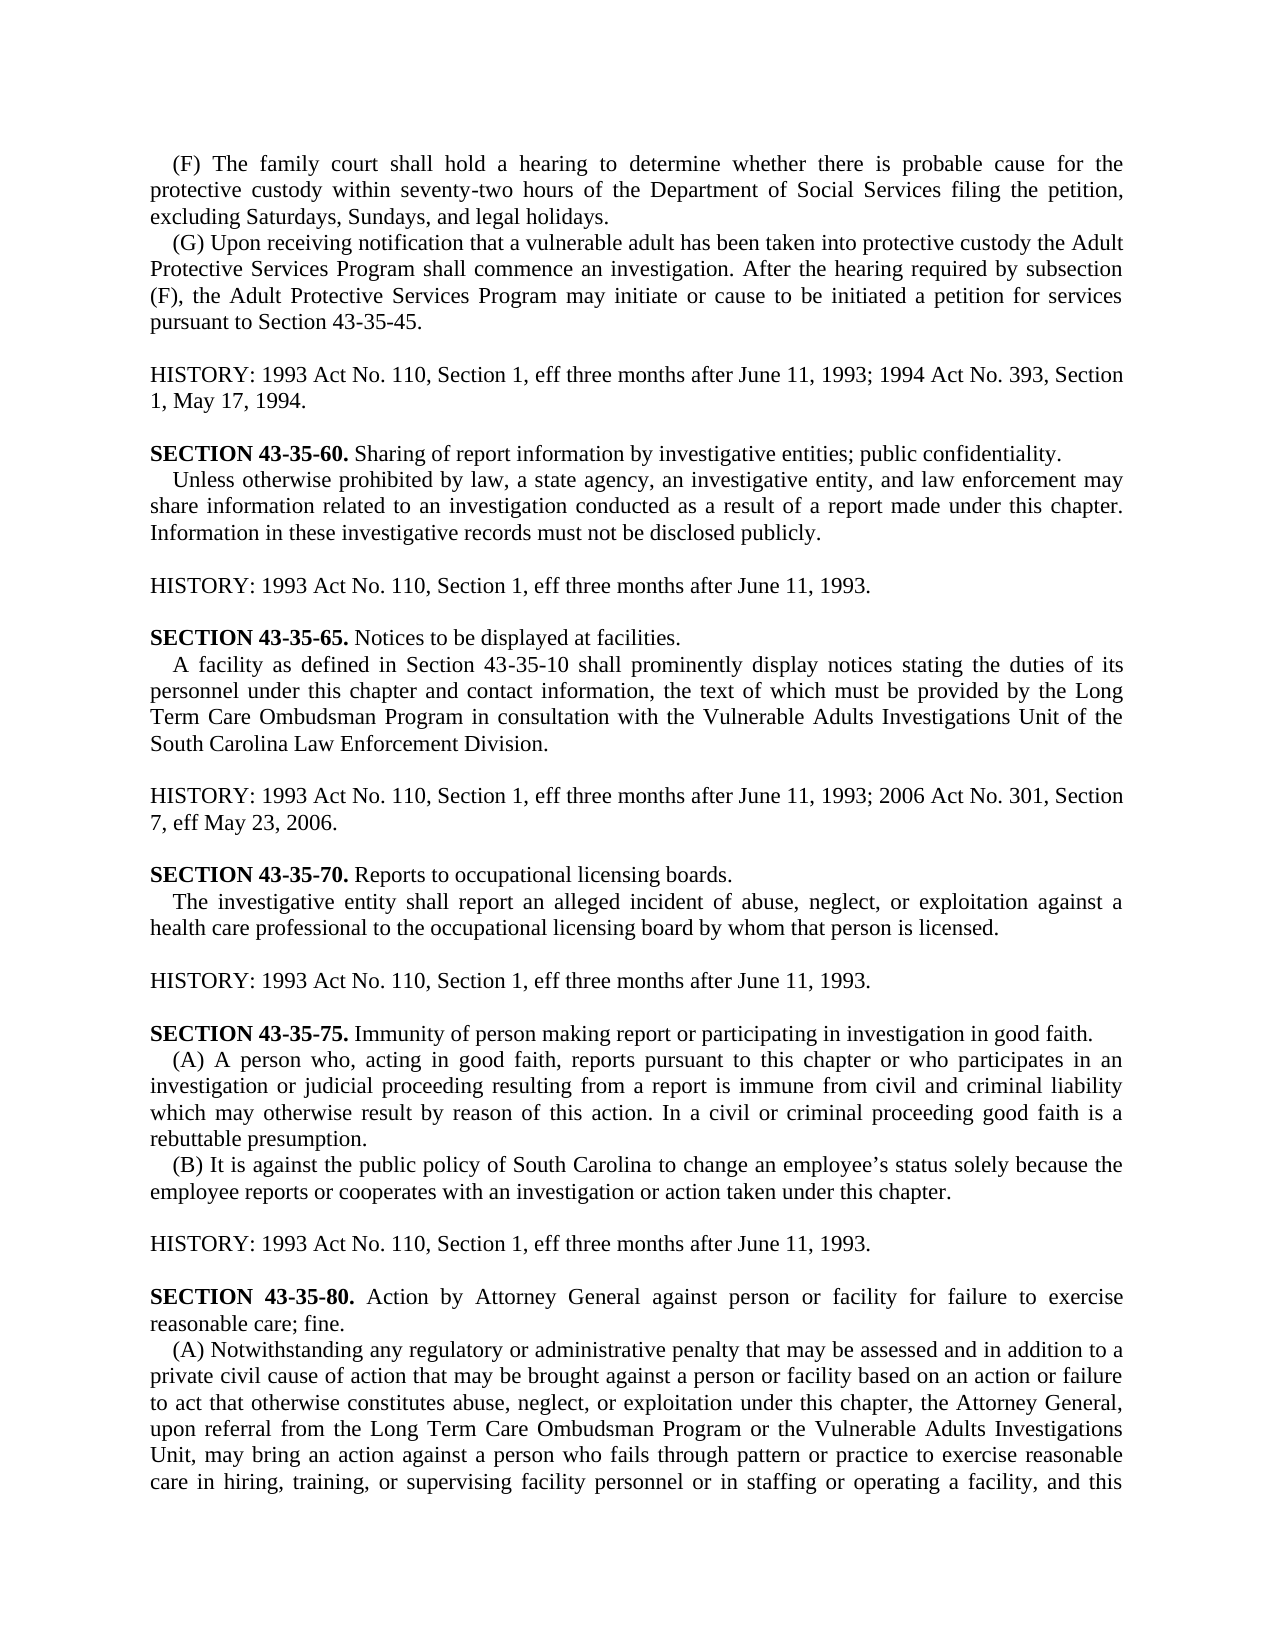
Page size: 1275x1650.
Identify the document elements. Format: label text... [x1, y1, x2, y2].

text SECTION 43-35-60. Sharing of report information by investigative entities; public confidentiality. [150, 440, 1125, 466]
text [150, 1336, 1125, 1494]
text SECTION 43-35-70. Reports to occupational licensing boards. [150, 862, 1125, 888]
text HISTORY: 1993 Act No. 110, Section 1, eff three months after June 11, 1993; 1994 Act No. 393, Section 1, May 17, 1994. [150, 361, 1125, 413]
text SECTION 43-35-80. Action by Attorney General against person or facility for failure to exercise reasonable care; fine. [150, 1283, 1125, 1336]
text (A) A person who, acting in good faith, reports pursuant to this chapter or who participates in an investigation or judicial proceeding resulting from a report is immune from civil and criminal liability which may otherwise result by reason of this action. In a civil or criminal proceeding good faith is a rebuttable presumption. [150, 1046, 1125, 1151]
text (G) Upon receiving notification that a vulnerable adult has been taken into protective custody the Adult Protective Services Program shall commence an investigation. After the hearing required by subsection (F), the Adult Protective Services Program may initiate or cause to be initiated a petition for services pursuant to Section 43-35-45. [150, 229, 1125, 334]
text A facility as defined in Section 43-35-10 shall prominently display notices stating the duties of its personnel under this chapter and contact information, the text of which must be provided by the Long Term Care Ombudsman Program in consultation with the Vulnerable Adults Investigations Unit of the South Carolina Law Enforcement Division. [150, 651, 1125, 756]
text HISTORY: 1993 Act No. 110, Section 1, eff three months after June 11, 1993. [150, 1231, 1125, 1257]
text The investigative entity shall report an alleged incident of abuse, neglect, or exploitation against a health care professional to the occupational licensing board by whom that person is licensed. [150, 888, 1125, 941]
text (F) The family court shall hold a hearing to determine whether there is probable cause for the protective custody within seventy-two hours of the Department of Social Services filing the petition, excluding Saturdays, Sundays, and legal holidays. [150, 150, 1125, 229]
text HISTORY: 1993 Act No. 110, Section 1, eff three months after June 11, 1993. [150, 572, 1125, 598]
text HISTORY: 1993 Act No. 110, Section 1, eff three months after June 11, 1993; 2006 Act No. 301, Section 7, eff May 23, 2006. [150, 782, 1125, 835]
text (B) It is against the public policy of South Carolina to change an employee’s status solely because the employee reports or cooperates with an investigation or action taken under this chapter. [150, 1151, 1125, 1204]
text HISTORY: 1993 Act No. 110, Section 1, eff three months after June 11, 1993. [150, 967, 1125, 993]
text SECTION 43-35-65. Notices to be displayed at facilities. [150, 624, 1125, 651]
text SECTION 43-35-75. Immunity of person making report or participating in investigation in good faith. [150, 1020, 1125, 1046]
text Unless otherwise prohibited by law, a state agency, an investigative entity, and law enforcement may share information related to an investigation conducted as a result of a report made under this chapter. Information in these investigative records must not be disclosed publicly. [150, 466, 1125, 545]
